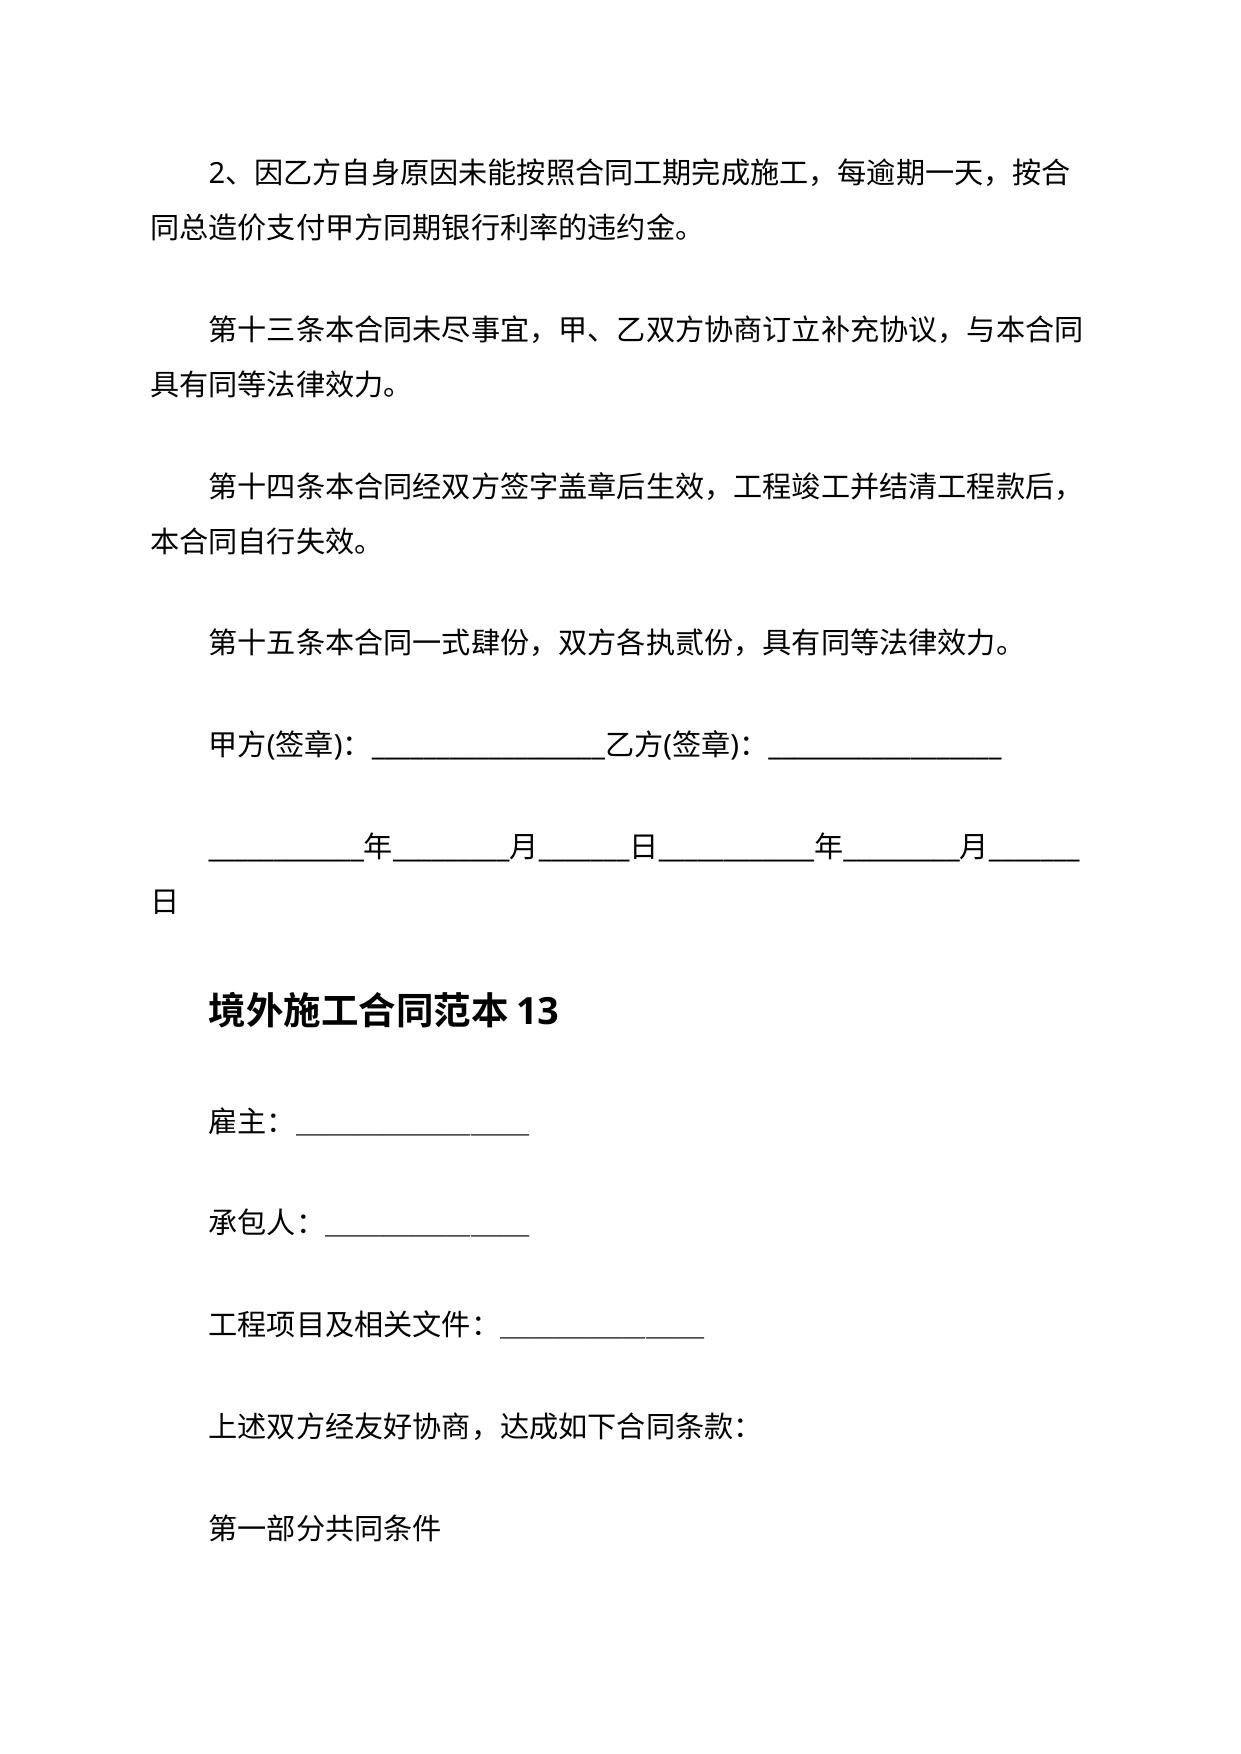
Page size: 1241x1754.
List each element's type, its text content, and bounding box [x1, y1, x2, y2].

text ____________年_________月_______日____________年_________月_______日 [150, 824, 1090, 921]
text 第十三条本合同未尽事宜，甲、乙双方协商订立补充协议，与本合同具有同等法律效力。 [150, 307, 1090, 404]
text 上述双方经友好协商，达成如下合同条款： [150, 1403, 1090, 1446]
text 第十四条本合同经双方签字盖章后生效，工程竣工并结清工程款后，本合同自行失效。 [150, 463, 1090, 561]
text 工程项目及相关文件：＿＿＿＿＿＿＿ [150, 1302, 1090, 1344]
text 甲方(签章)：__________________乙方(签章)：__________________ [150, 722, 1090, 764]
text 第十五条本合同一式肆份，双方各执贰份，具有同等法律效力。 [150, 620, 1090, 662]
text 第一部分共同条件 [150, 1505, 1090, 1548]
text 境外施工合同范本13 [150, 981, 1090, 1035]
text 承包人：＿＿＿＿＿＿＿ [150, 1200, 1090, 1242]
text 2、因乙方自身原因未能按照合同工期完成施工，每逾期一天，按合同总造价支付甲方同期银行利率的违约金。 [150, 150, 1090, 247]
text 雇主：＿＿＿＿＿＿＿＿ [150, 1098, 1090, 1141]
